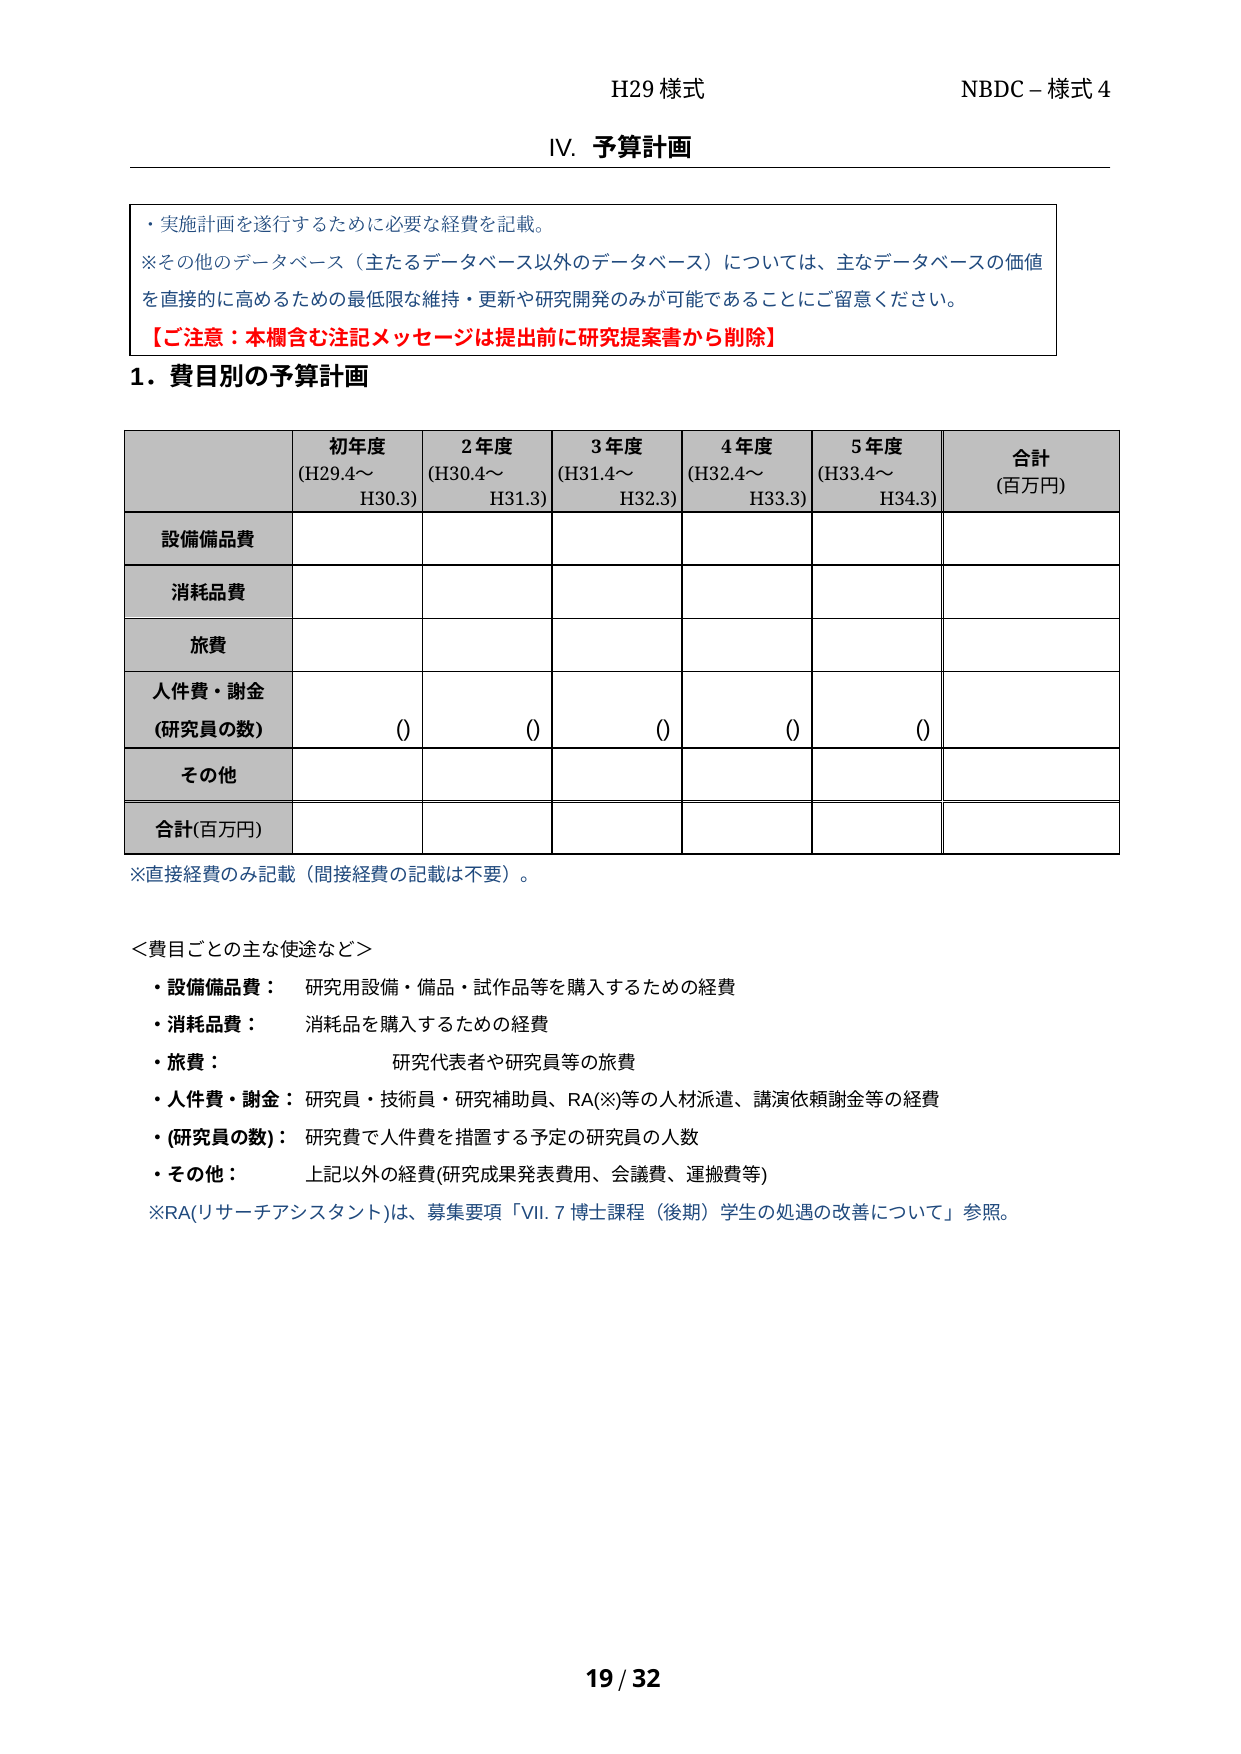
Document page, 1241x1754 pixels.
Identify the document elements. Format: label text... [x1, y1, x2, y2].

table_cell [944, 619, 1119, 671]
table_cell [813, 619, 941, 671]
table_cell その他 [125, 749, 292, 800]
table_cell [683, 513, 811, 564]
table_cell [553, 566, 681, 617]
table_cell [944, 672, 1119, 747]
table_cell [293, 749, 422, 800]
text ※直接経費のみ記載（間接経費の記載は不要）。 [130, 855, 1110, 892]
table_cell [683, 619, 811, 671]
table_cell 人件費・謝金 (研究員の数) [125, 672, 292, 747]
table_header [125, 431, 292, 511]
text ※RA(リサーチアシスタント)は、募集要項「VII. 7 博士課程（後期）学生の処遇の改善について」参照。 [130, 1192, 1110, 1230]
table_cell 合計(百万円) [125, 803, 292, 853]
table_cell () [813, 672, 941, 747]
table_cell [553, 803, 681, 853]
table_cell [553, 513, 681, 564]
table_cell [553, 619, 681, 671]
table_cell [423, 803, 551, 853]
table_header 4年度 (H32.4～ H33.3) [683, 431, 811, 511]
table_cell [944, 566, 1119, 617]
table_cell [423, 619, 551, 671]
table_cell [813, 566, 941, 617]
table_cell [293, 513, 422, 564]
table_cell () [293, 672, 422, 747]
table_cell [813, 803, 941, 853]
subtitle 1．費目別の予算計画 [130, 356, 1110, 393]
table_cell [423, 566, 551, 617]
table_cell 設備備品費 [125, 513, 292, 564]
table_cell [683, 803, 811, 853]
table_cell [813, 749, 941, 800]
table_cell [553, 749, 681, 800]
subtitle 予算計画 [130, 127, 1110, 167]
table_cell [423, 749, 551, 800]
text ・人件費・謝金： 研究員・技術員・研究補助員、RA(※)等の人材派遣、講演依頼謝金等の経費 [130, 1080, 1110, 1117]
table_cell [944, 513, 1119, 564]
text ・設備備品費： 研究用設備・備品・試作品等を購入するための経費 [130, 967, 1110, 1005]
table_cell [944, 749, 1119, 800]
table_header 5年度 (H33.4～ H34.3) [813, 431, 941, 511]
text ・(研究員の数)： 研究費で人件費を措置する予定の研究員の人数 [130, 1117, 1110, 1155]
table_cell () [423, 672, 551, 747]
table_cell 旅費 [125, 619, 292, 671]
table_cell [293, 566, 422, 617]
table_cell () [553, 672, 681, 747]
text ・消耗品費： 消耗品を購入するための経費 [130, 1005, 1110, 1042]
table_header 3年度 (H31.4～ H32.3) [553, 431, 681, 511]
table_cell [813, 513, 941, 564]
table_cell [683, 749, 811, 800]
table_cell [293, 619, 422, 671]
table_cell [683, 566, 811, 617]
table_cell () [683, 672, 811, 747]
table_cell [944, 803, 1119, 853]
text ・その他： 上記以外の経費(研究成果発表費用、会議費、運搬費等) [130, 1155, 1110, 1192]
table_cell [423, 513, 551, 564]
table_header 合計 (百万円) [944, 431, 1119, 511]
table_header 2年度 (H30.4～ H31.3) [423, 431, 551, 511]
text ＜費目ごとの主な使途など＞ [130, 930, 1110, 967]
text ・旅費： 研究代表者や研究員等の旅費 [130, 1042, 1110, 1080]
table_header 初年度 (H29.4～ H30.3) [293, 431, 422, 511]
table_cell [293, 803, 422, 853]
table_cell 消耗品費 [125, 566, 292, 617]
table_header ・実施計画を遂行するために必要な経費を記載。 ※その他のデータベース（主たるデータベース以外のデータベース）については、主なデータベースの価値を直接的に高めるための最低限な維持・更新や研究開発のみが可能であることにご留意ください。 【ご注意：本欄含む注記メッセージは提出前に研究提案書から削除】 [131, 205, 1056, 355]
